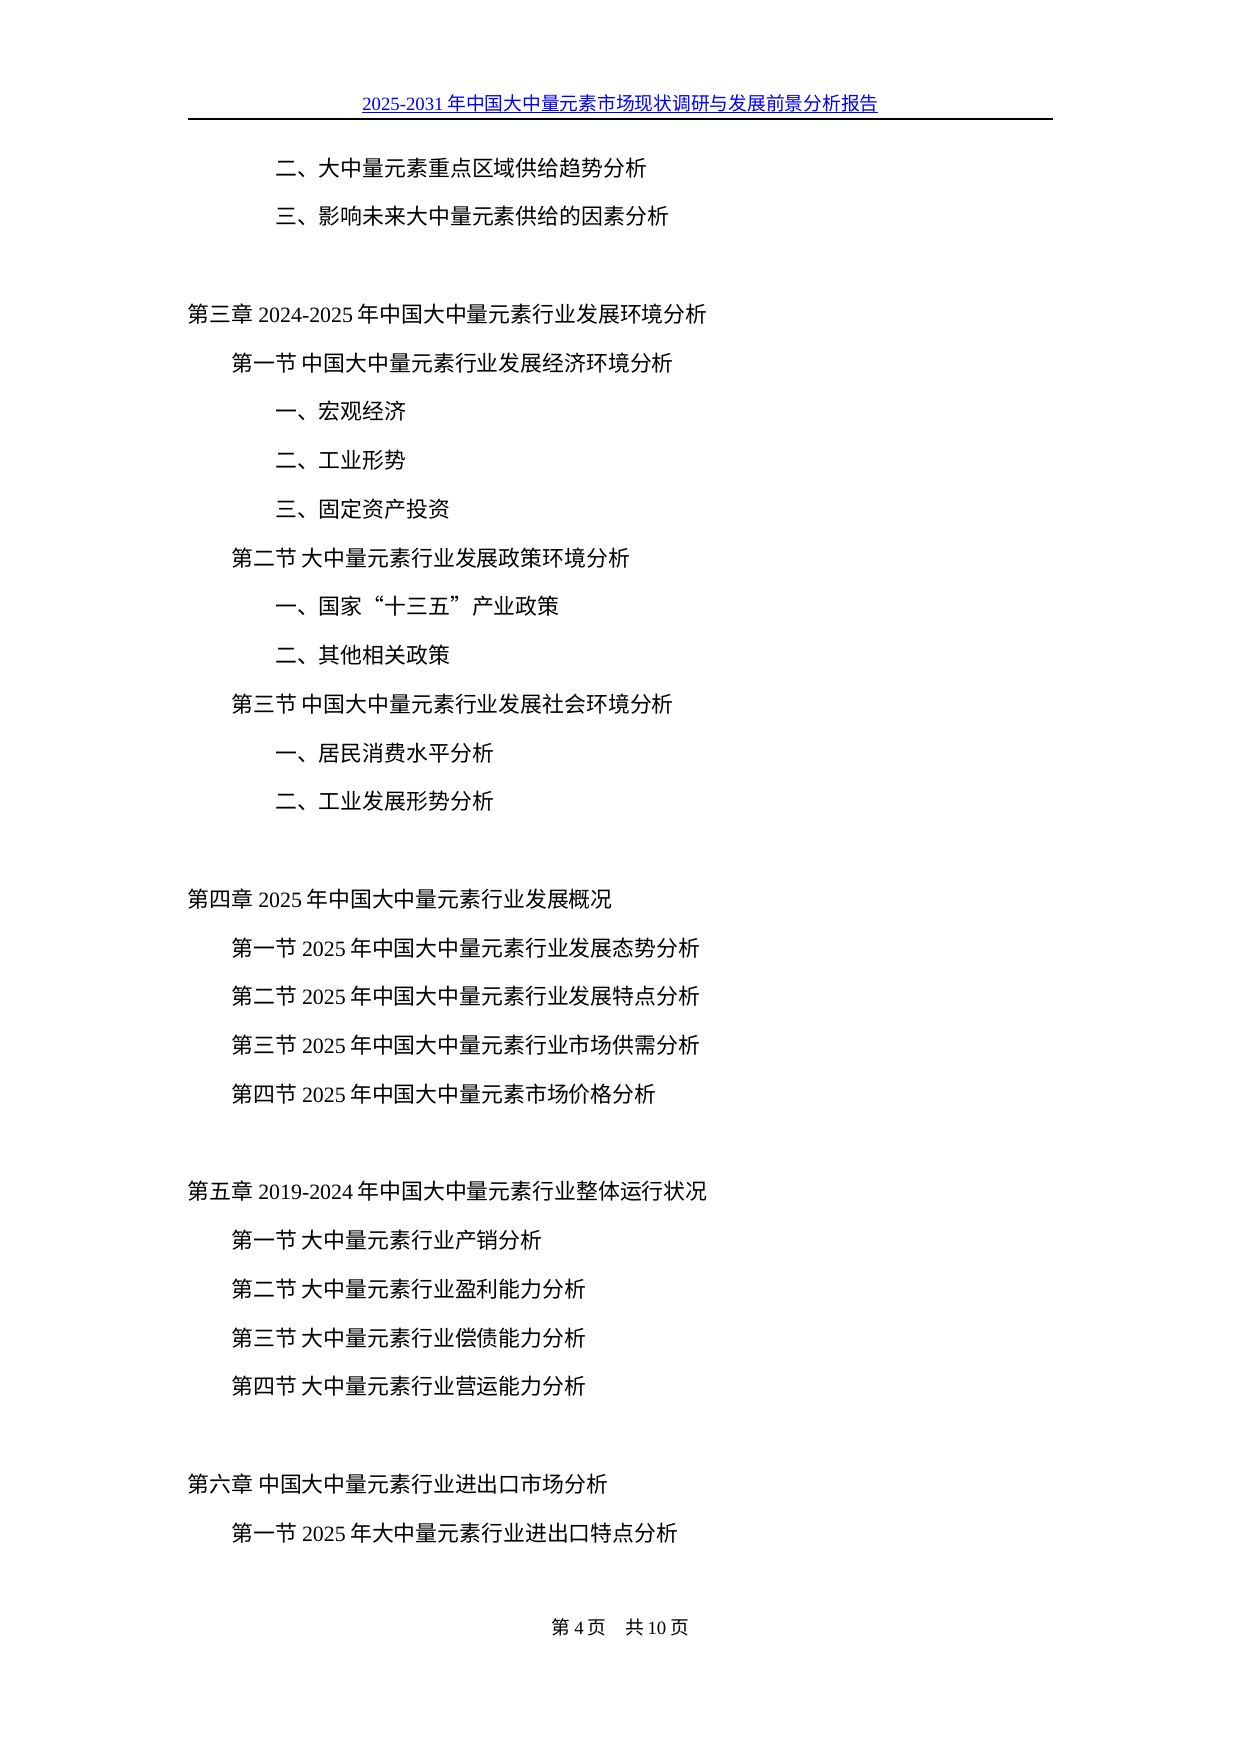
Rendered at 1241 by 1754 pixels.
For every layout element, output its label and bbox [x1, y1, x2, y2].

text [187, 150, 1053, 1548]
